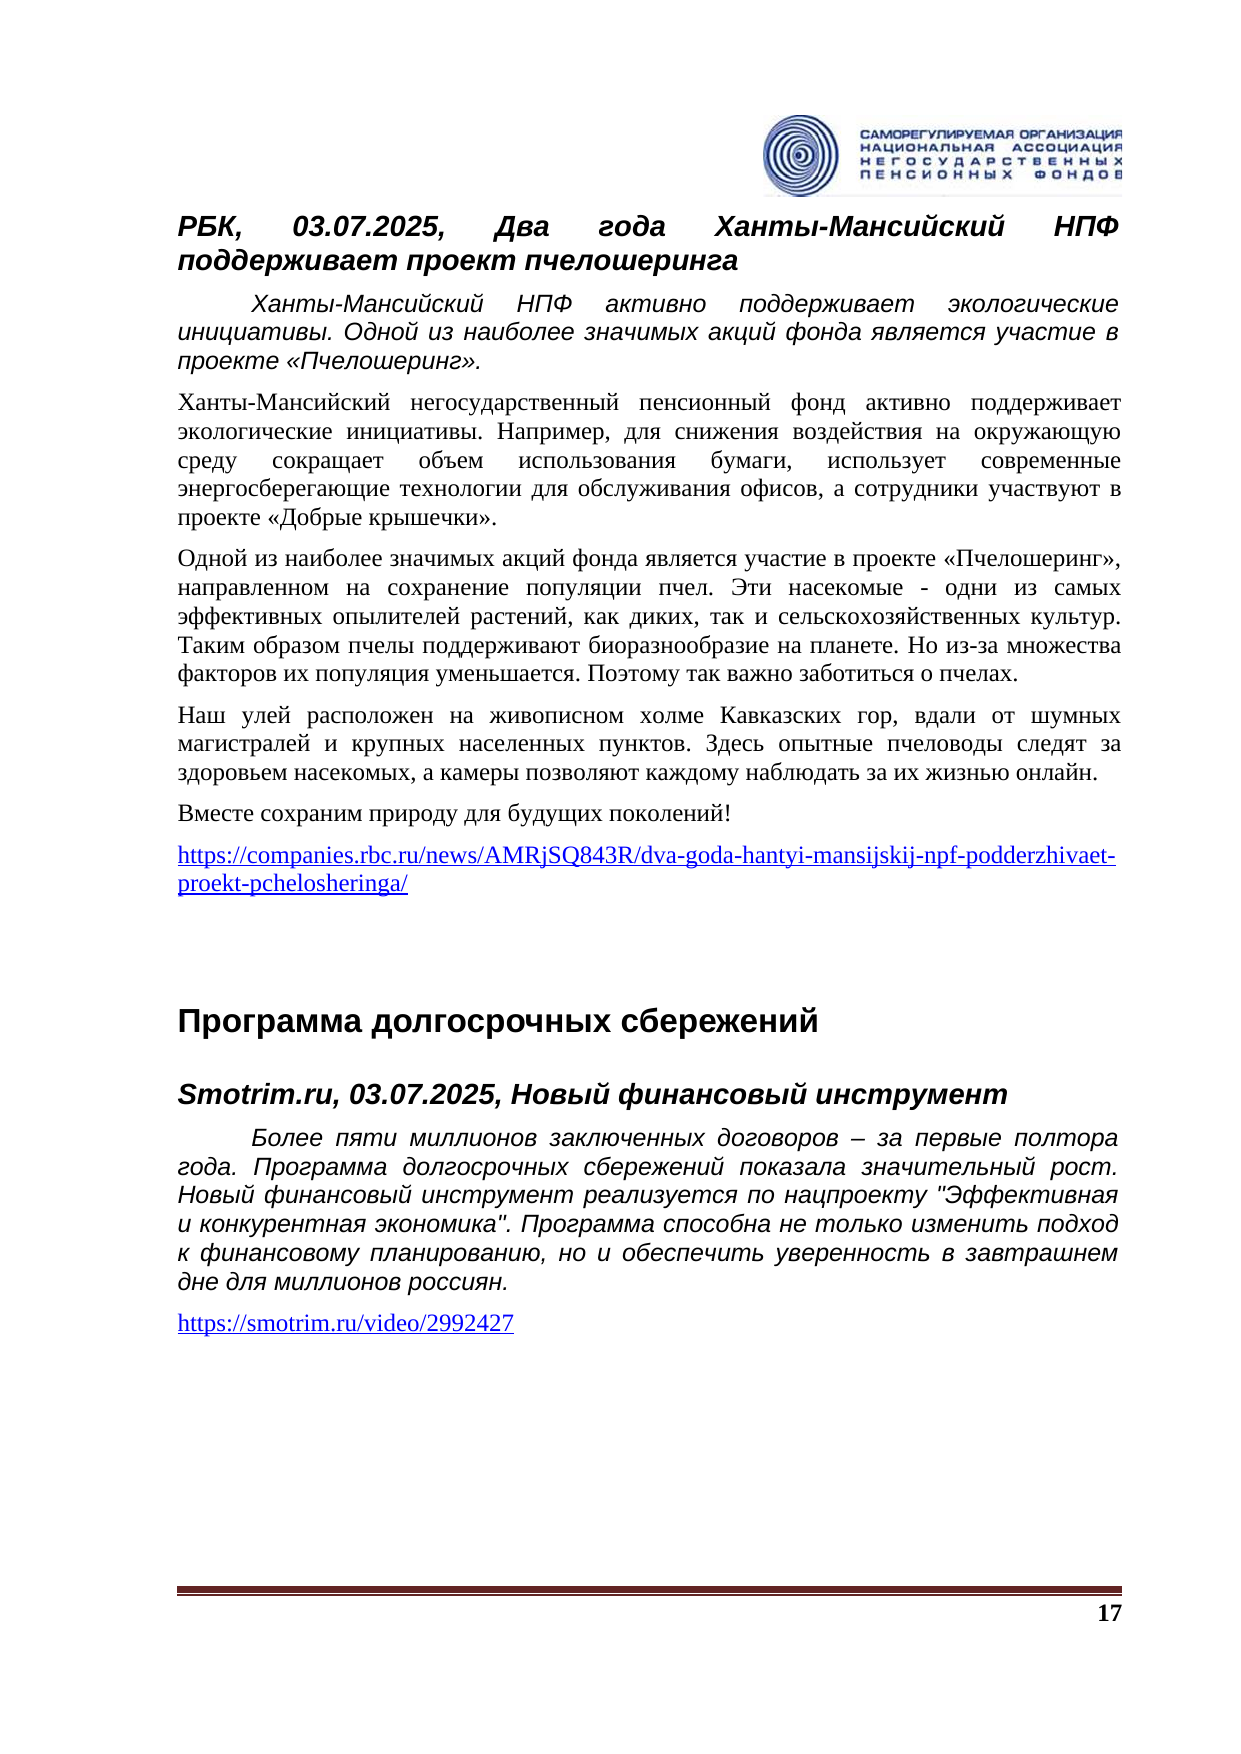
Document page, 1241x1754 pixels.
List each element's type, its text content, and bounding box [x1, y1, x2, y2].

subtitle Более пяти миллионов заключенных договоров – за первые полтора года. Программа долгосрочных сбережений показала значительный рост. Новый финансовый инструмент реализуется по нацпроекту "Эффективная и конкурентная экономика". Программа способна не только изменить подход к финансовому планированию, но и обеспечить уверенность в завтрашнем дне для миллионов россиян. [177, 1123, 1122, 1296]
subtitle РБК, 03.07.2025, Два года Ханты-Мансийский НПФ поддерживает проект пчелошеринга [177, 209, 1122, 276]
subtitle Ханты-Мансийский НПФ активно поддерживает экологические инициативы. Одной из наиболее значимых акций фонда является участие в проекте «Пчелошеринг». [177, 288, 1122, 375]
text Одной из наиболее значимых акций фонда является участие в проекте «Пчелошеринг», направленном на сохранение популяции пчел. Эти насекомые - одни из самых эффективных опылителей растений, как диких, так и сельскохозяйственных культур. Таким образом пчелы поддерживают биоразнообразие на планете. Но из-за множества факторов их популяция уменьшается. Поэтому так важно заботиться о пчелах. [177, 543, 1122, 687]
text Наш улей расположен на живописном холме Кавказских гор, вдали от шумных магистралей и крупных населенных пунктов. Здесь опытные пчеловоды следят за здоровьем насекомых, а камеры позволяют каждому наблюдать за их жизнью онлайн. [177, 700, 1122, 786]
text Ханты-Мансийский негосударственный пенсионный фонд активно поддерживает экологические инициативы. Например, для снижения воздействия на окружающую среду сокращает объем использования бумаги, использует современные энергосберегающие технологии для обслуживания офисов, а сотрудники участвуют в проекте «Добрые крышечки». [177, 387, 1122, 531]
subtitle Программа долгосрочных сбережений [177, 1001, 1122, 1039]
text Вместе сохраним природу для будущих поколений! [177, 798, 1122, 827]
picture [763, 115, 1123, 197]
text https://smotrim.ru/video/2992427 [177, 1308, 1122, 1337]
text https://companies.rbc.ru/news/AMRjSQ843R/dva-goda-hantyi-mansijskij-npf-podderzhivaet-proekt-pchelosheringa/ [177, 840, 1122, 897]
subtitle Smotrim.ru, 03.07.2025, Новый финансовый инструмент [177, 1077, 1122, 1111]
